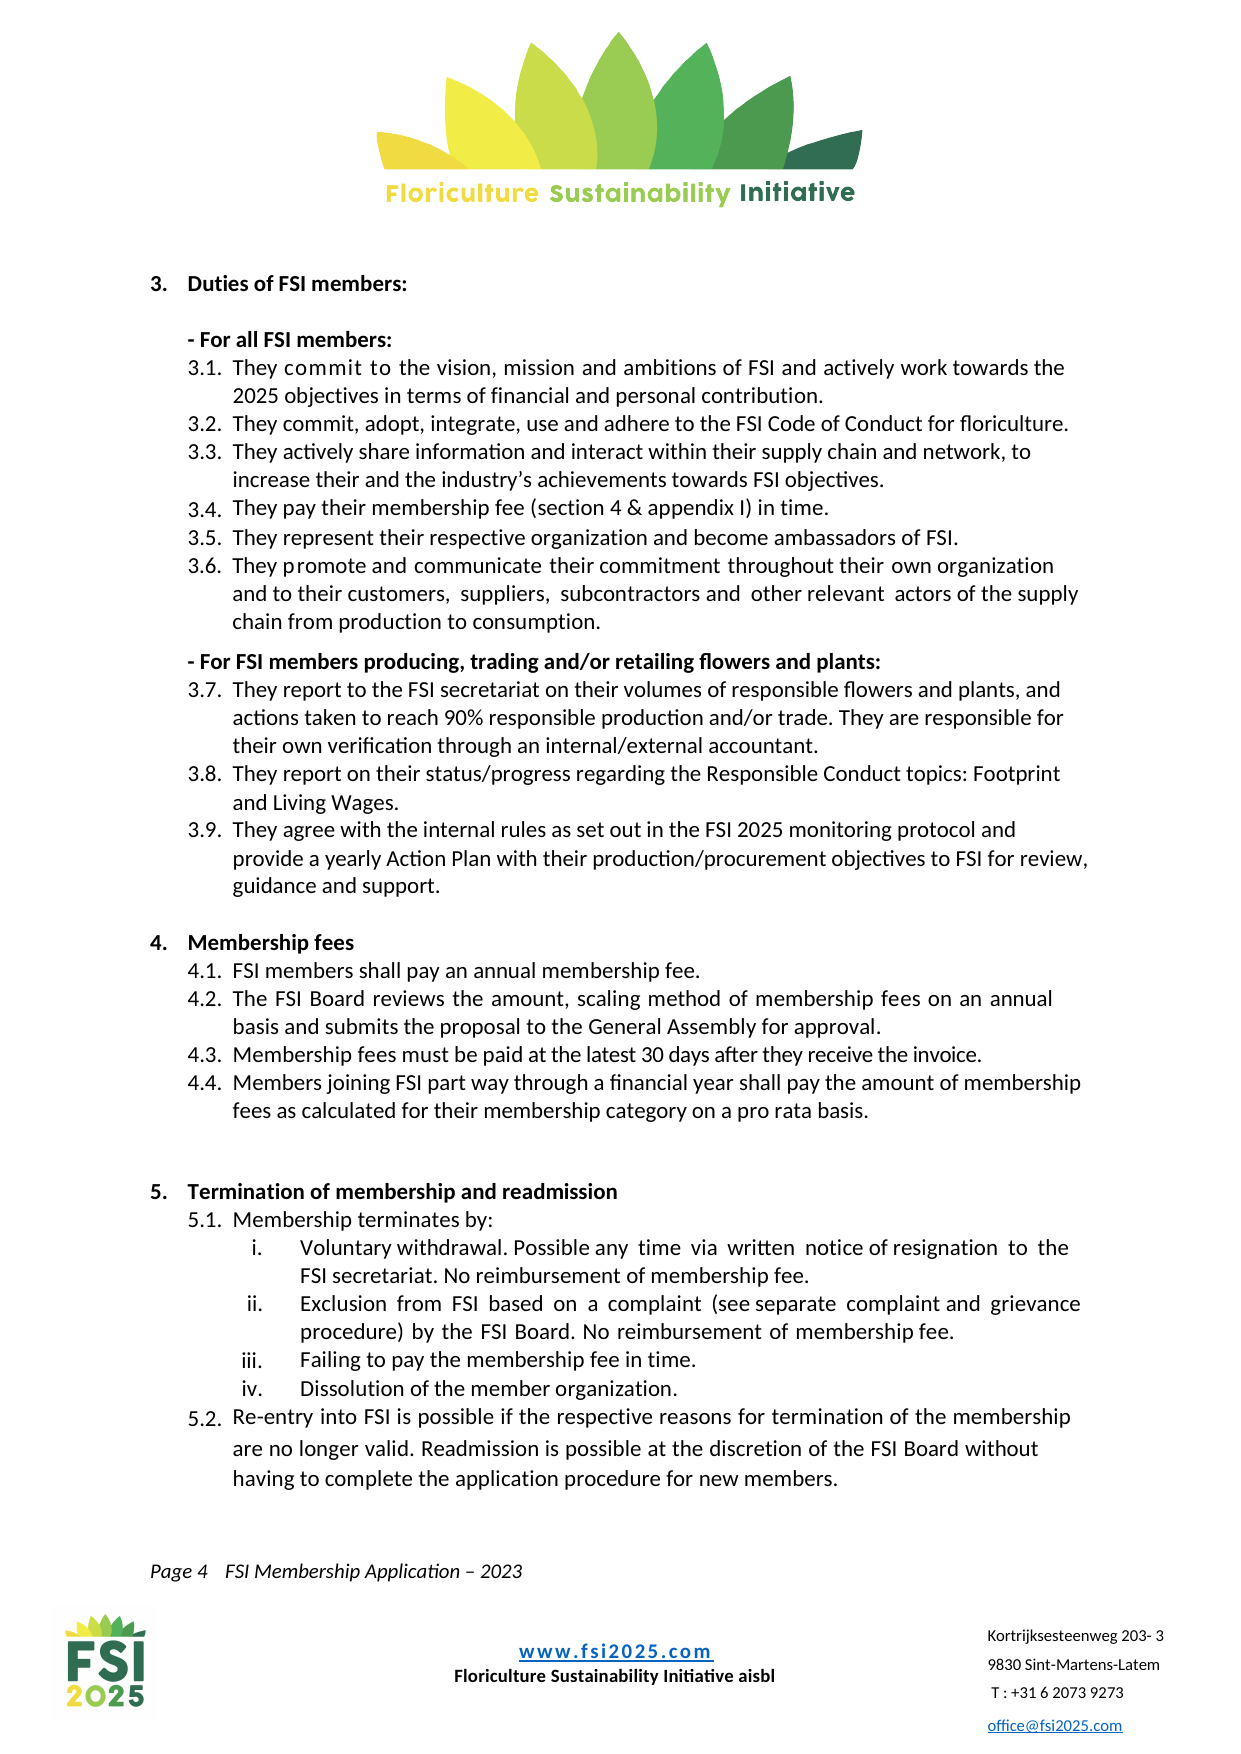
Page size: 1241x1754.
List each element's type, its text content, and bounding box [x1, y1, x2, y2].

list They promote and communicate their commitment throughout their own organization and to their customers, suppliers, subcontractors and other relevant actors of the supply chain from production to consumption. [187, 551, 1090, 635]
list Failing to pay the membership fee in time. [262, 1345, 1083, 1374]
list FSI members shall pay an annual membership fee. [187, 956, 1090, 984]
list Membership fees must be paid at the latest 30 days after they receive the invoice. [187, 1040, 1090, 1068]
list They report on their status/progress regarding the Responsible Conduct topics: Footprint and Living Wages. [187, 759, 1090, 816]
text Page 4 FSI Membership Application – 2023 [150, 1558, 1090, 1583]
list - For FSI members producing, trading and/or retailing flowers and plants: [187, 647, 1090, 676]
list Dissolution of the member organization. [262, 1374, 1090, 1402]
list - For all FSI members: [187, 297, 1090, 353]
list They actively share information and interact within their supply chain and network, to increase their and the industry’s achievements towards FSI objectives. [187, 437, 1090, 493]
list They commit, adopt, integrate, use and adhere to the FSI Code of Conduct for floriculture. [187, 409, 1090, 437]
list Membership fees [150, 928, 1090, 956]
list They represent their respective organization and become ambassadors of FSI. [187, 523, 1090, 551]
list Membership terminates by: [187, 1205, 1090, 1233]
list They report to the FSI secretariat on their volumes of responsible flowers and plants, and actions taken to reach 90% responsible production and/or trade. They are responsible for their own verification through an internal/external accountant. [187, 676, 1090, 759]
list Re-entry into FSI is possible if the respective reasons for termination of the membership are no longer valid. Readmission is possible at the discretion of the FSI Board without having to complete the application procedure for new members. [187, 1402, 1090, 1492]
picture [51, 1604, 158, 1722]
list The FSI Board reviews the amount, scaling method of membership fees on an annual basis and submits the proposal to the General Assembly for approval. [187, 984, 1090, 1040]
list They pay their membership fee (section 4 & appendix I) in time. [187, 493, 1090, 523]
list Duties of FSI members: [150, 269, 1090, 297]
list They commit to the vision, mission and ambitions of FSI and actively work towards the 2025 objectives in terms of financial and personal contribution. [187, 353, 1090, 409]
list Voluntary withdrawal. Possible any time via written notice of resignation to the FSI secretariat. No reimbursement of membership fee. [262, 1233, 1090, 1289]
list Members joining FSI part way through a financial year shall pay the amount of membership fees as calculated for their membership category on a pro rata basis. [187, 1068, 1090, 1124]
list Exclusion from FSI based on a complaint (see separate complaint and grievance procedure) by the FSI Board. No reimbursement of membership fee. [262, 1289, 1083, 1345]
list Termination of membership and readmission [150, 1177, 1090, 1205]
picture [370, 23, 867, 214]
list They agree with the internal rules as set out in the FSI 2025 monitoring protocol and provide a yearly Action Plan with their production/procurement objectives to FSI for review, guidance and support. [187, 816, 1090, 900]
